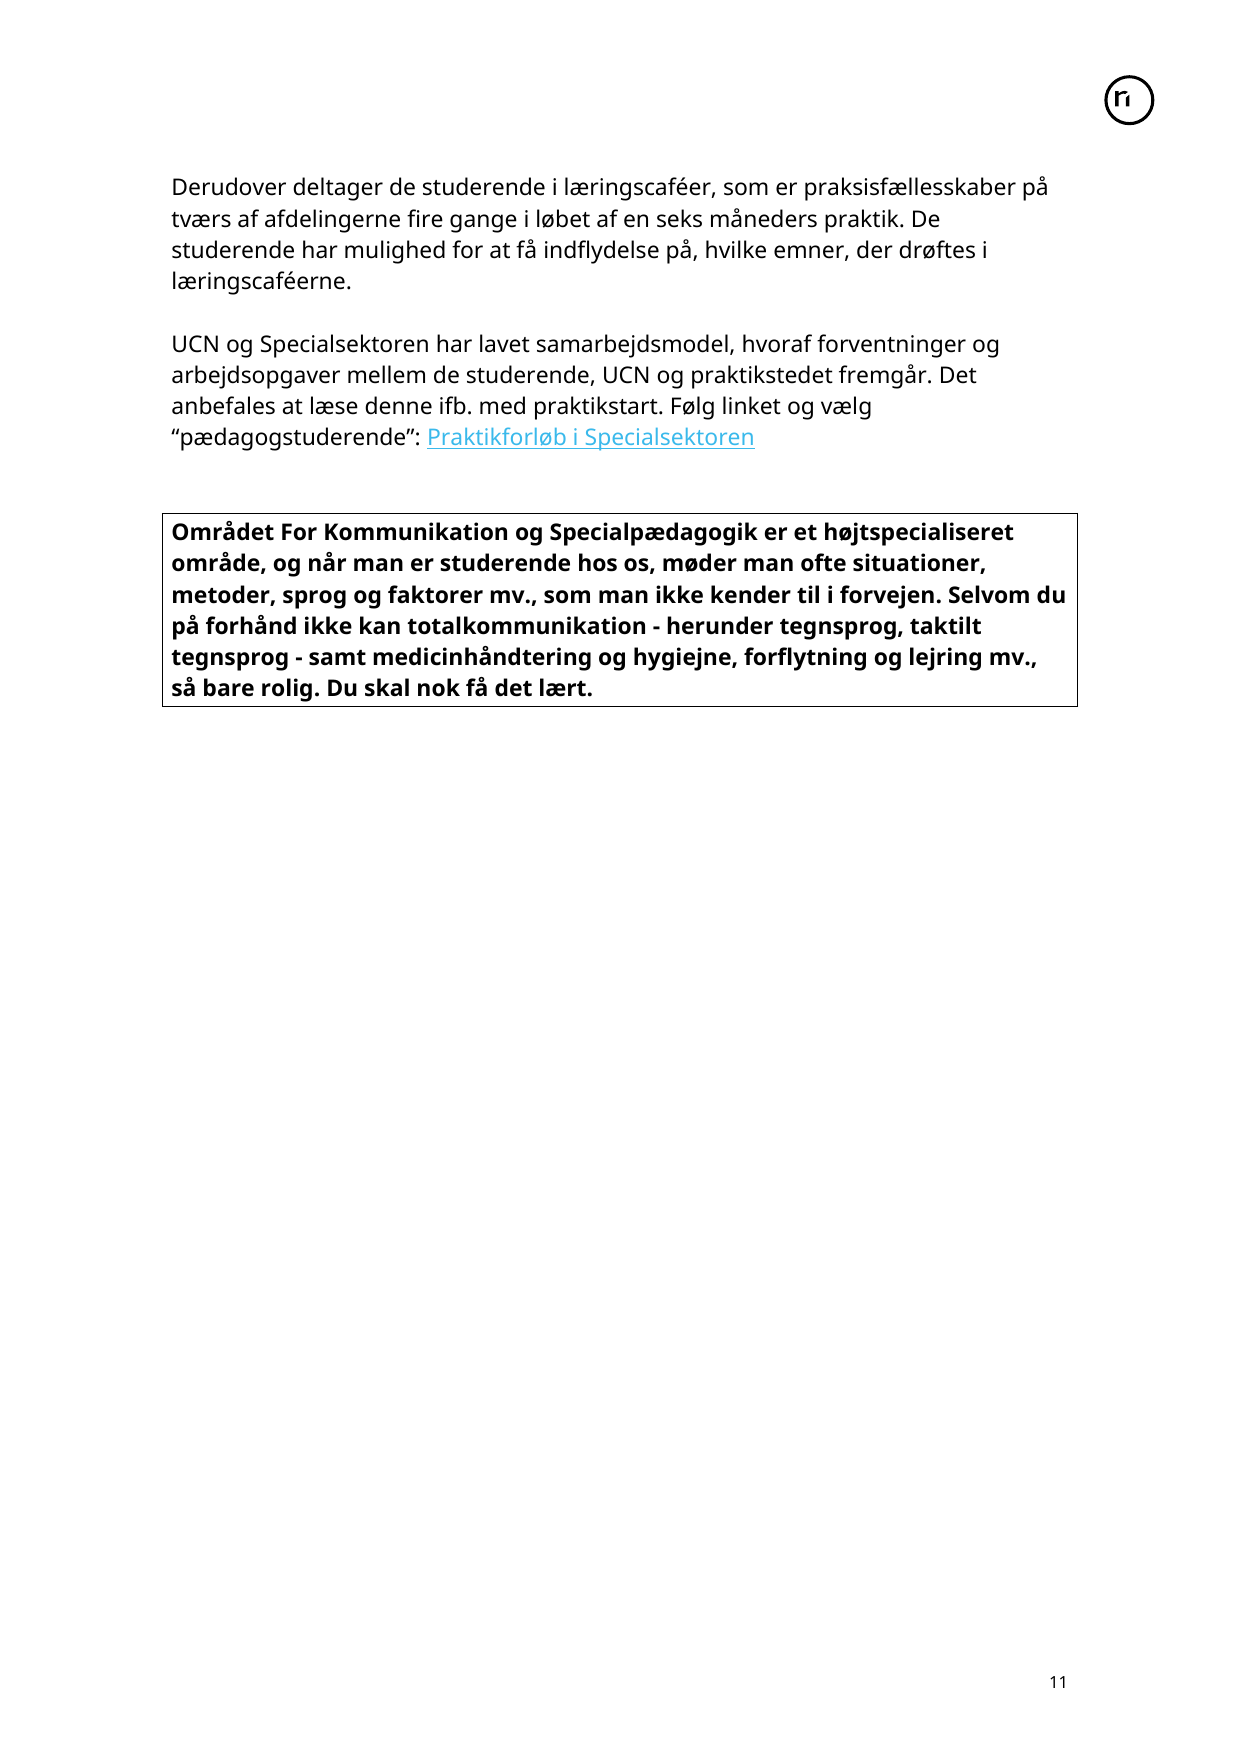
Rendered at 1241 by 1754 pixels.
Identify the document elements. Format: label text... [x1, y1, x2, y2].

text Derudover deltager de studerende i læringscaféer, som er praksisfællesskaber på tværs af afdelingerne fire gange i løbet af en seks måneders praktik. De studerende har mulighed for at få indflydelse på, hvilke emner, der drøftes i læringscaféerne. [171, 171, 1069, 296]
text UCN og Specialsektoren har lavet samarbejdsmodel, hvoraf forventninger og arbejdsopgaver mellem de studerende, UCN og praktikstedet fremgår. Det anbefales at læse denne ifb. med praktikstart. Følg linket og vælg “pædagogstuderende”: Praktikforløb i Specialsektoren [171, 327, 1069, 452]
text Området For Kommunikation og Specialpædagogik er et højtspecialiseret område, og når man er studerende hos os, møder man ofte situationer, metoder, sprog og faktorer mv., som man ikke kender til i forvejen. Selvom du på forhånd ikke kan totalkommunikation - herunder tegnsprog, taktilt tegnsprog - samt medicinhåndtering og hygiejne, forflytning og lejring mv., så bare rolig. Du skal nok få det lært. [163, 514, 1077, 706]
